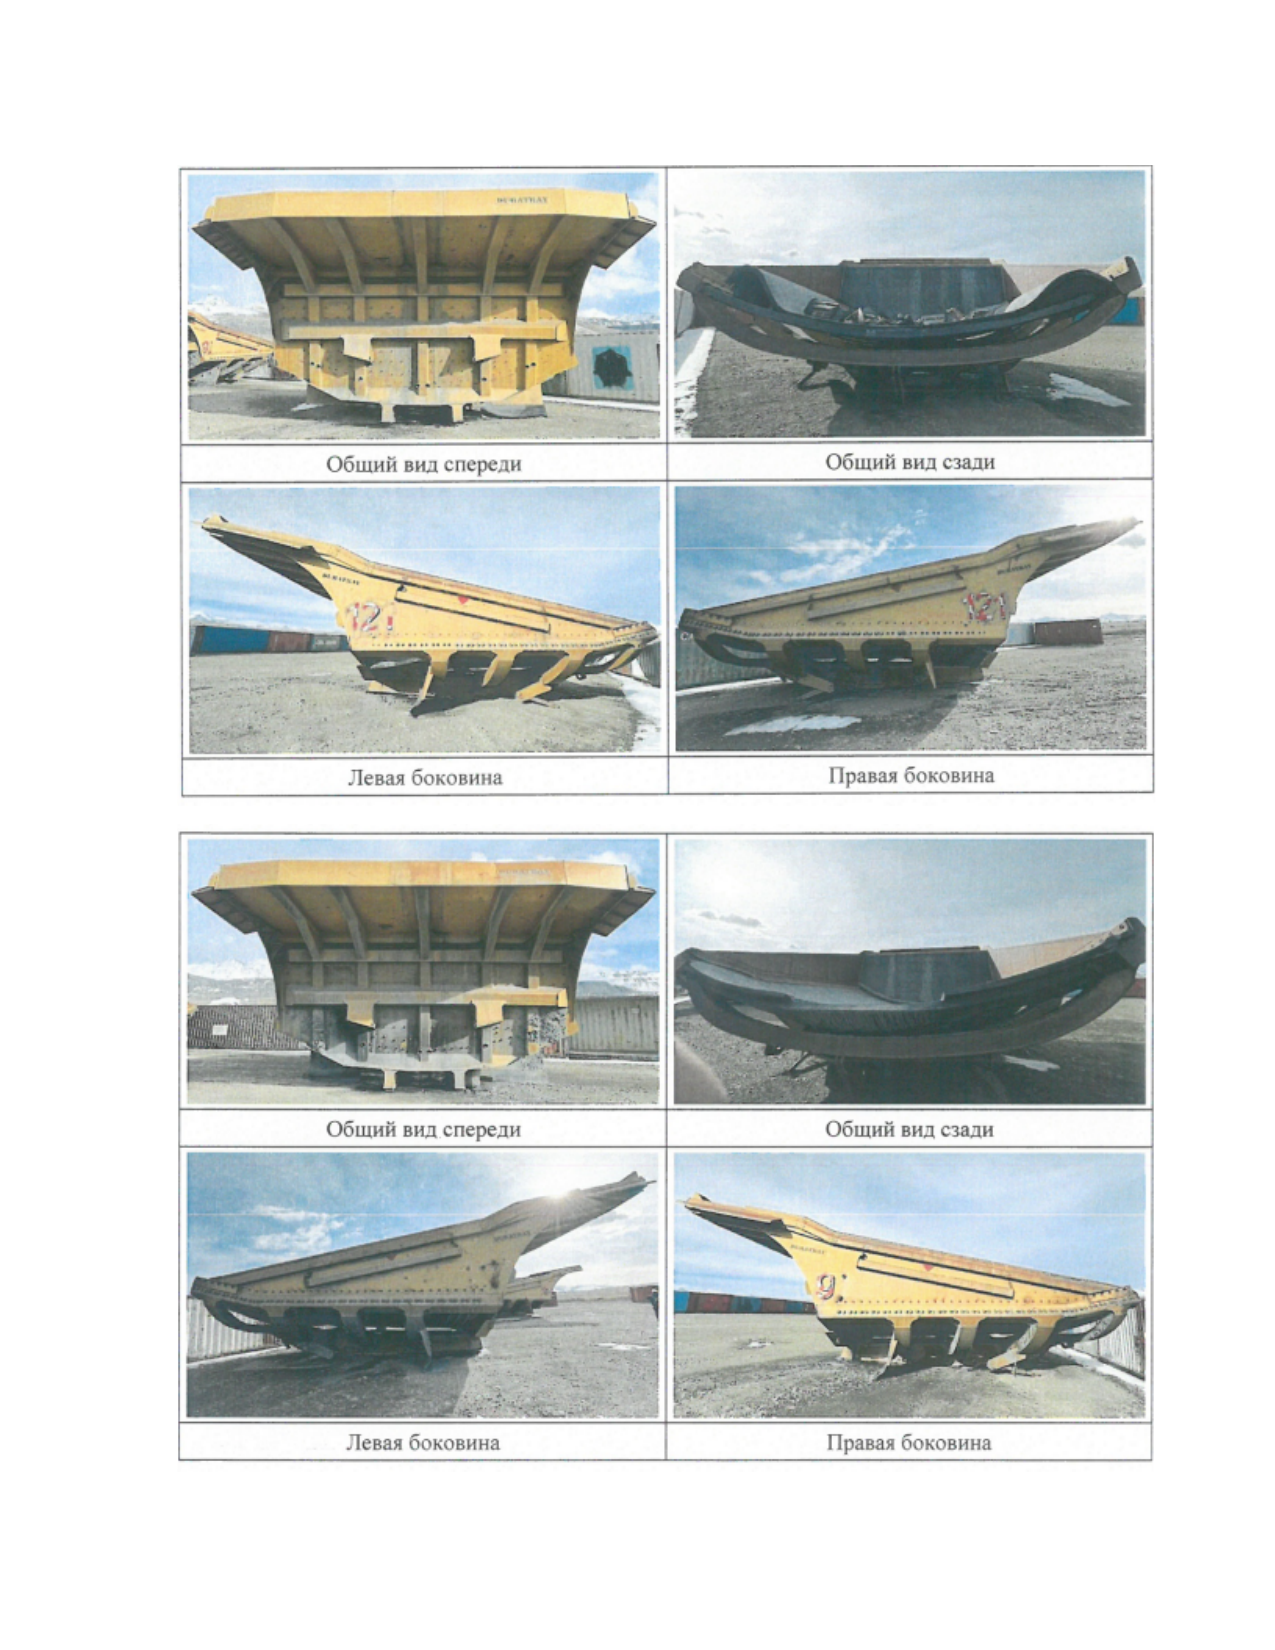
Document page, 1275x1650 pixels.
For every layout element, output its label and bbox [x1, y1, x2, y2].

picture [177, 824, 1154, 1472]
picture [177, 165, 1156, 806]
